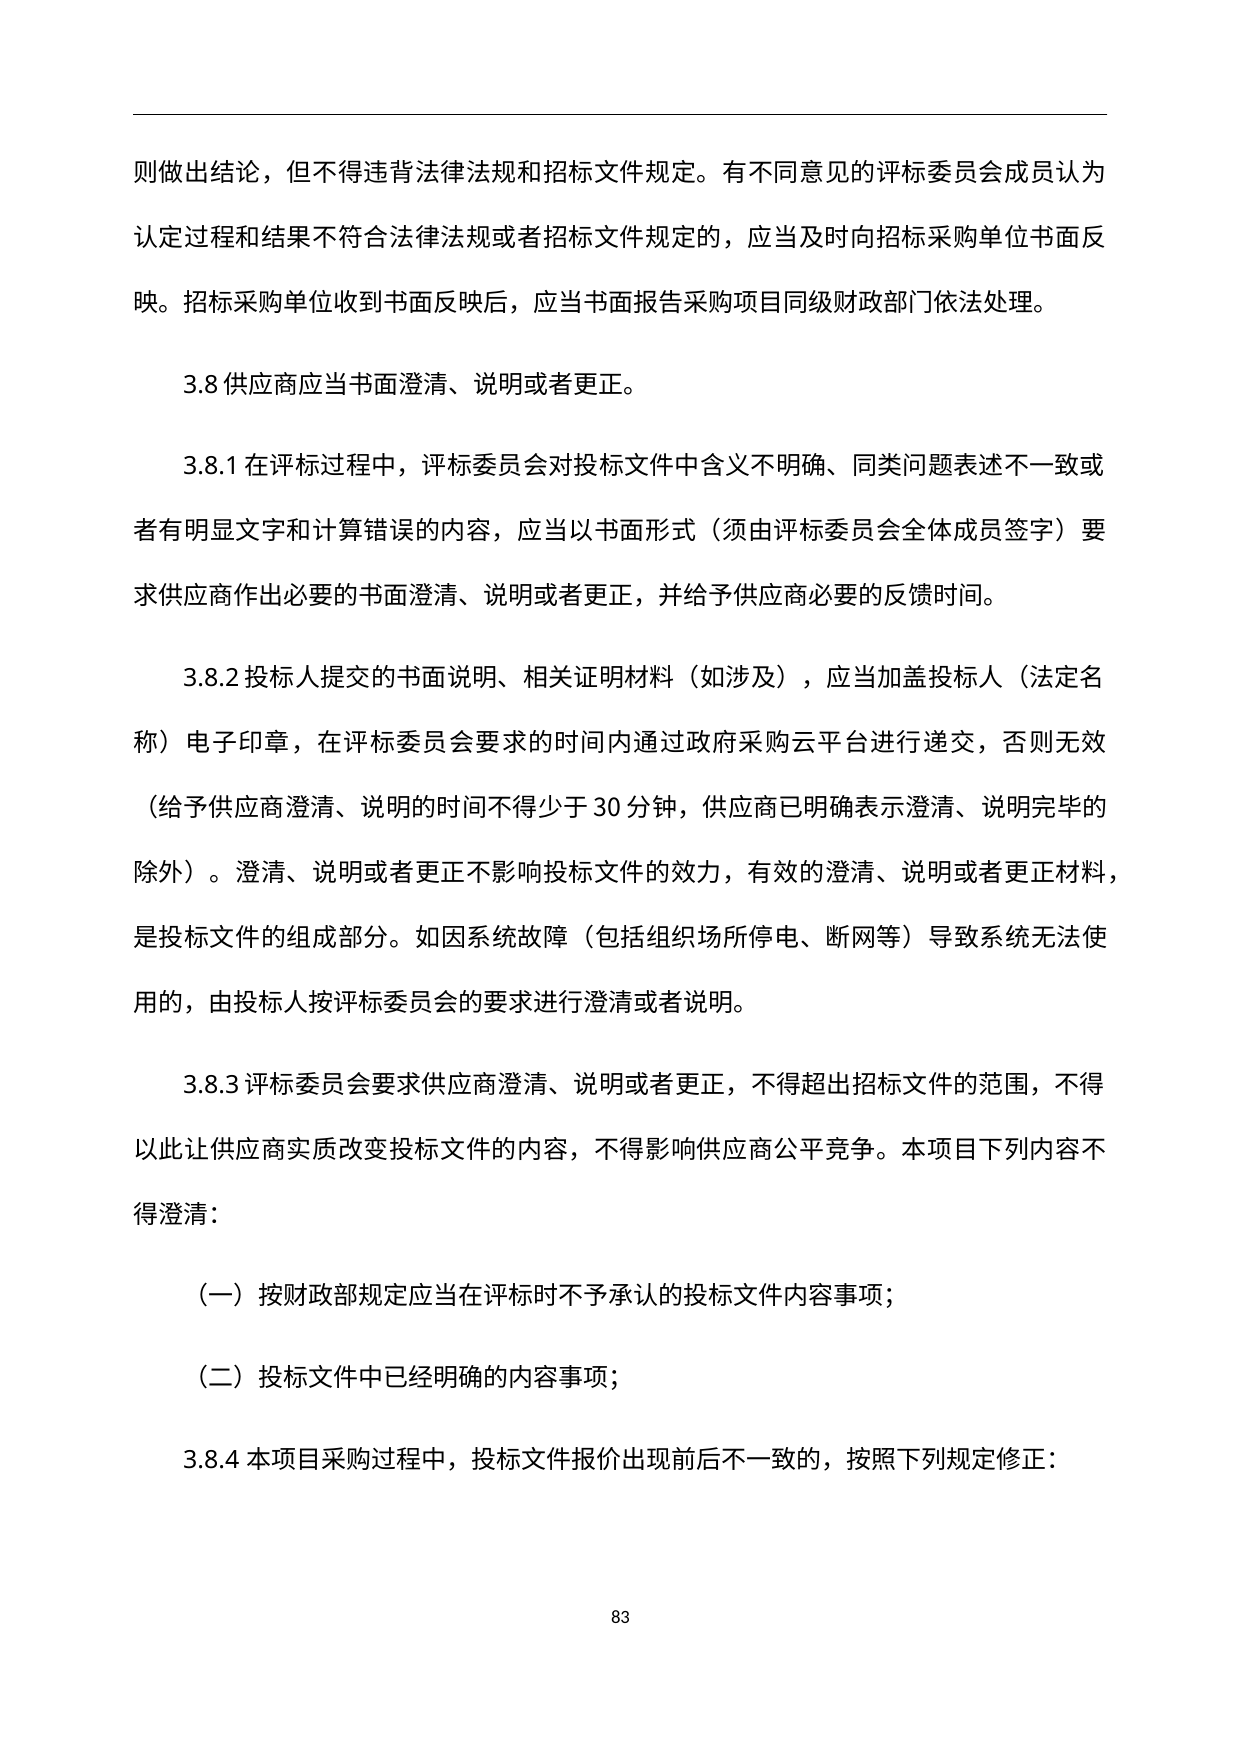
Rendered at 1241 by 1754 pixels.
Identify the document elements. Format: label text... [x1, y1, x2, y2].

text 3.8供应商应当书面澄清、说明或者更正。 [133, 350, 1107, 415]
text 3.8.4 本项目采购过程中，投标文件报价出现前后不一致的，按照下列规定修正： [133, 1425, 1107, 1490]
text （一）按财政部规定应当在评标时不予承认的投标文件内容事项； [133, 1261, 1107, 1326]
text 3.8.2投标人提交的书面说明、相关证明材料（如涉及），应当加盖投标人（法定名称）电子印章，在评标委员会要求的时间内通过政府采购云平台进行递交，否则无效（给予供应商澄清、说明的时间不得少于30分钟，供应商已明确表示澄清、说明完毕的除外）。澄清、说明或者更正不影响投标文件的效力，有效的澄清、说明或者更正材料，是投标文件的组成部分。如因系统故障（包括组织场所停电、断网等）导致系统无法使用的，由投标人按评标委员会的要求进行澄清或者说明。 [133, 643, 1107, 1033]
text 3.8.3评标委员会要求供应商澄清、说明或者更正，不得超出招标文件的范围，不得以此让供应商实质改变投标文件的内容，不得影响供应商公平竞争。本项目下列内容不得澄清： [133, 1050, 1107, 1245]
text 3.8.1在评标过程中，评标委员会对投标文件中含义不明确、同类问题表述不一致或者有明显文字和计算错误的内容，应当以书面形式（须由评标委员会全体成员签字）要求供应商作出必要的书面澄清、说明或者更正，并给予供应商必要的反馈时间。 [133, 431, 1107, 626]
text （二）投标文件中已经明确的内容事项； [133, 1343, 1107, 1408]
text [133, 138, 1107, 333]
